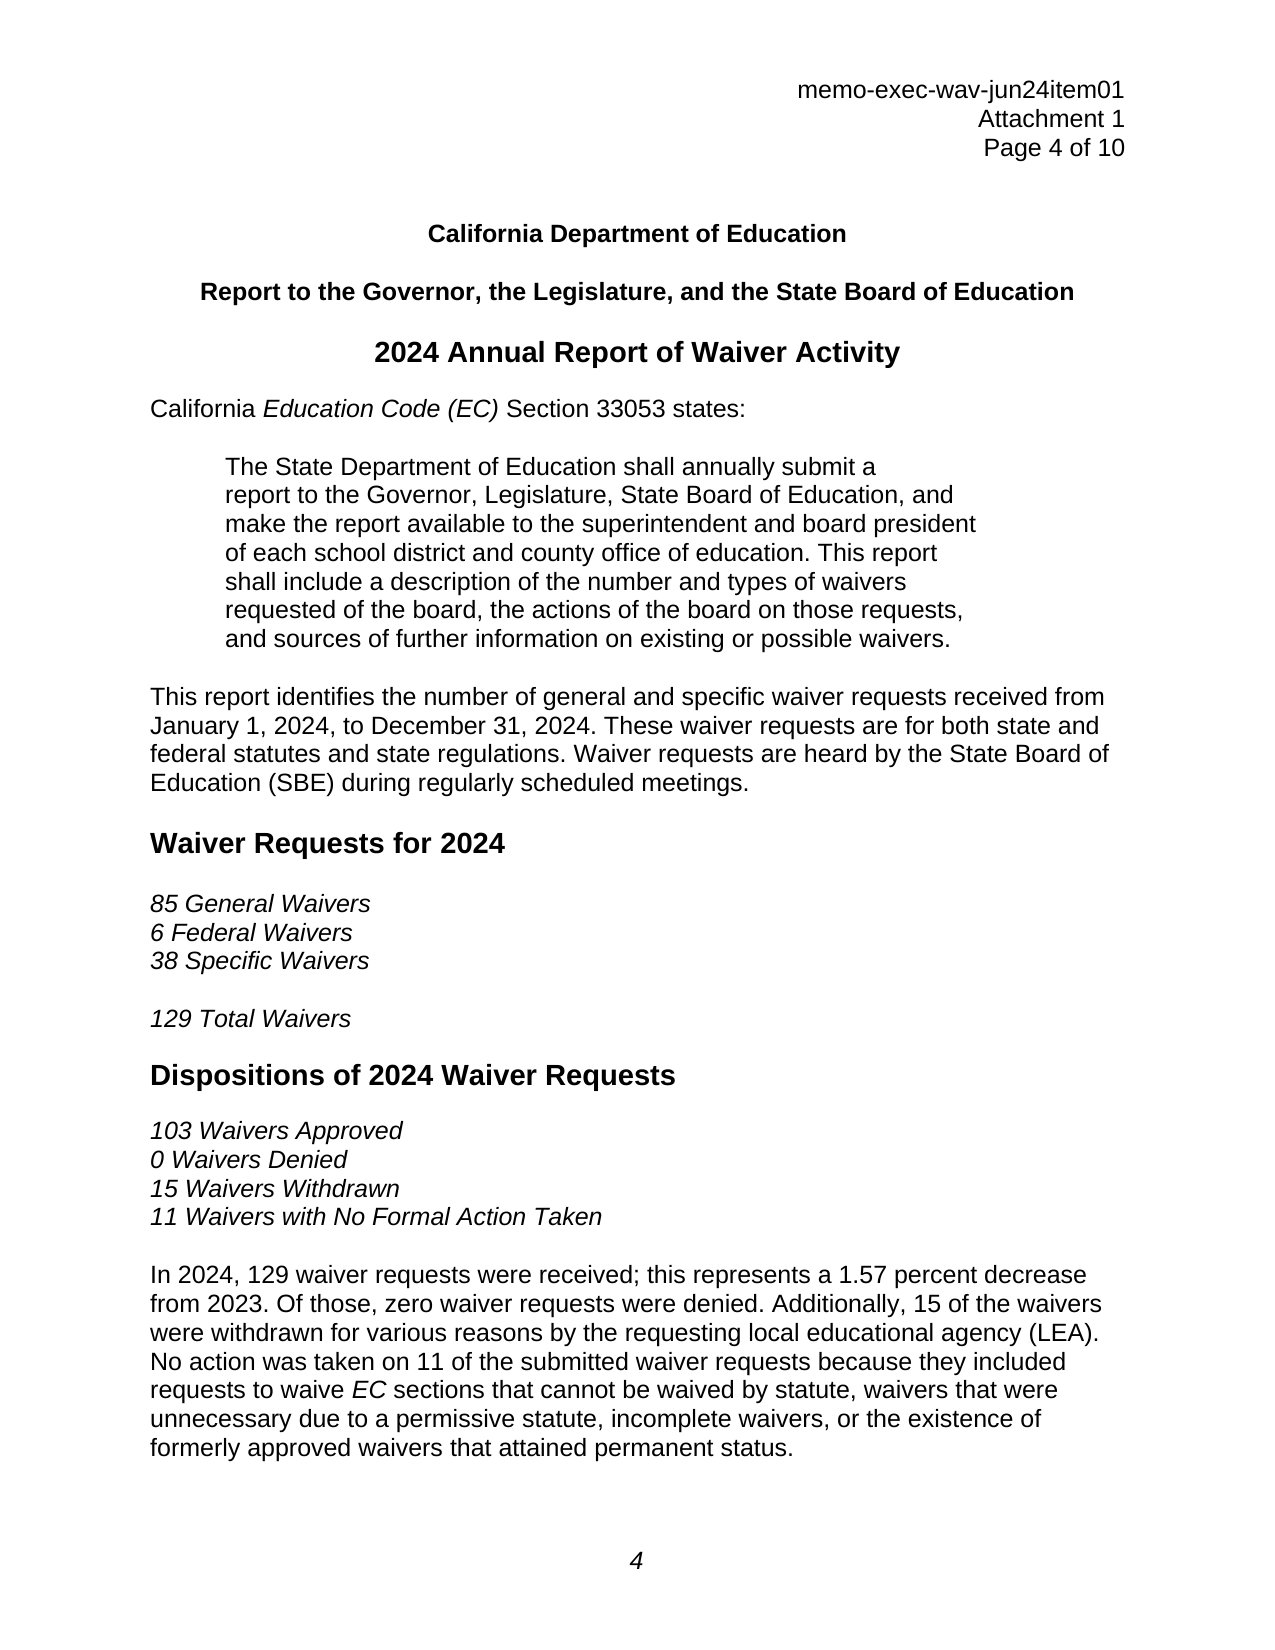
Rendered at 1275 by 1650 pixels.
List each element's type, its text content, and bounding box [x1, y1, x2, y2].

text 0 Waivers Denied [150, 1145, 1125, 1173]
text 15 Waivers Withdrawn [150, 1173, 1125, 1202]
subtitle Dispositions of 2024 Waiver Requests [150, 1057, 1125, 1091]
text 129 Total Waivers [150, 1004, 1125, 1032]
text This report identifies the number of general and specific waiver requests received from January 1, 2024, to December 31, 2024. These waiver requests are for both state and federal statutes and state regulations. Waiver requests are heard by the State Board of Education (SBE) during regularly scheduled meetings. [150, 682, 1125, 797]
text 103 Waivers Approved [150, 1116, 1125, 1145]
text 85 General Waivers [150, 889, 1125, 917]
subtitle Waiver Requests for 2024 [150, 826, 1125, 859]
text and sources of further information on existing or possible waivers. [225, 624, 1125, 653]
text shall include a description of the number and types of waivers [225, 566, 1125, 595]
text 6 Federal Waivers [150, 917, 1125, 946]
text California Education Code (EC) Section 33053 states: [150, 393, 1125, 422]
text The State Department of Education shall annually submit a [225, 451, 1125, 480]
text requested of the board, the actions of the board on those requests, [225, 595, 1125, 624]
text 11 Waivers with No Formal Action Taken [150, 1202, 1125, 1231]
text of each school district and county office of education. This report [225, 538, 1125, 566]
text make the report available to the superintendent and board president [225, 509, 1125, 538]
text Report to the Governor, the Legislature, and the State Board of Education [150, 277, 1125, 306]
text California Department of Education [150, 219, 1125, 248]
subtitle 2024 Annual Report of Waiver Activity [150, 335, 1125, 368]
text report to the Governor, Legislature, State Board of Education, and [225, 480, 1125, 509]
text 38 Specific Waivers [150, 946, 1125, 975]
text In 2024, 129 waiver requests were received; this represents a 1.57 percent decrease from 2023. Of those, zero waiver requests were denied. Additionally, 15 of the waivers were withdrawn for various reasons by the requesting local educational agency (LEA). No action was taken on 11 of the submitted waiver requests because they included requests to waive EC sections that cannot be waived by statute, waivers that were unnecessary due to a permissive statute, incomplete waivers, or the existence of formerly approved waivers that attained permanent status. [150, 1260, 1125, 1461]
